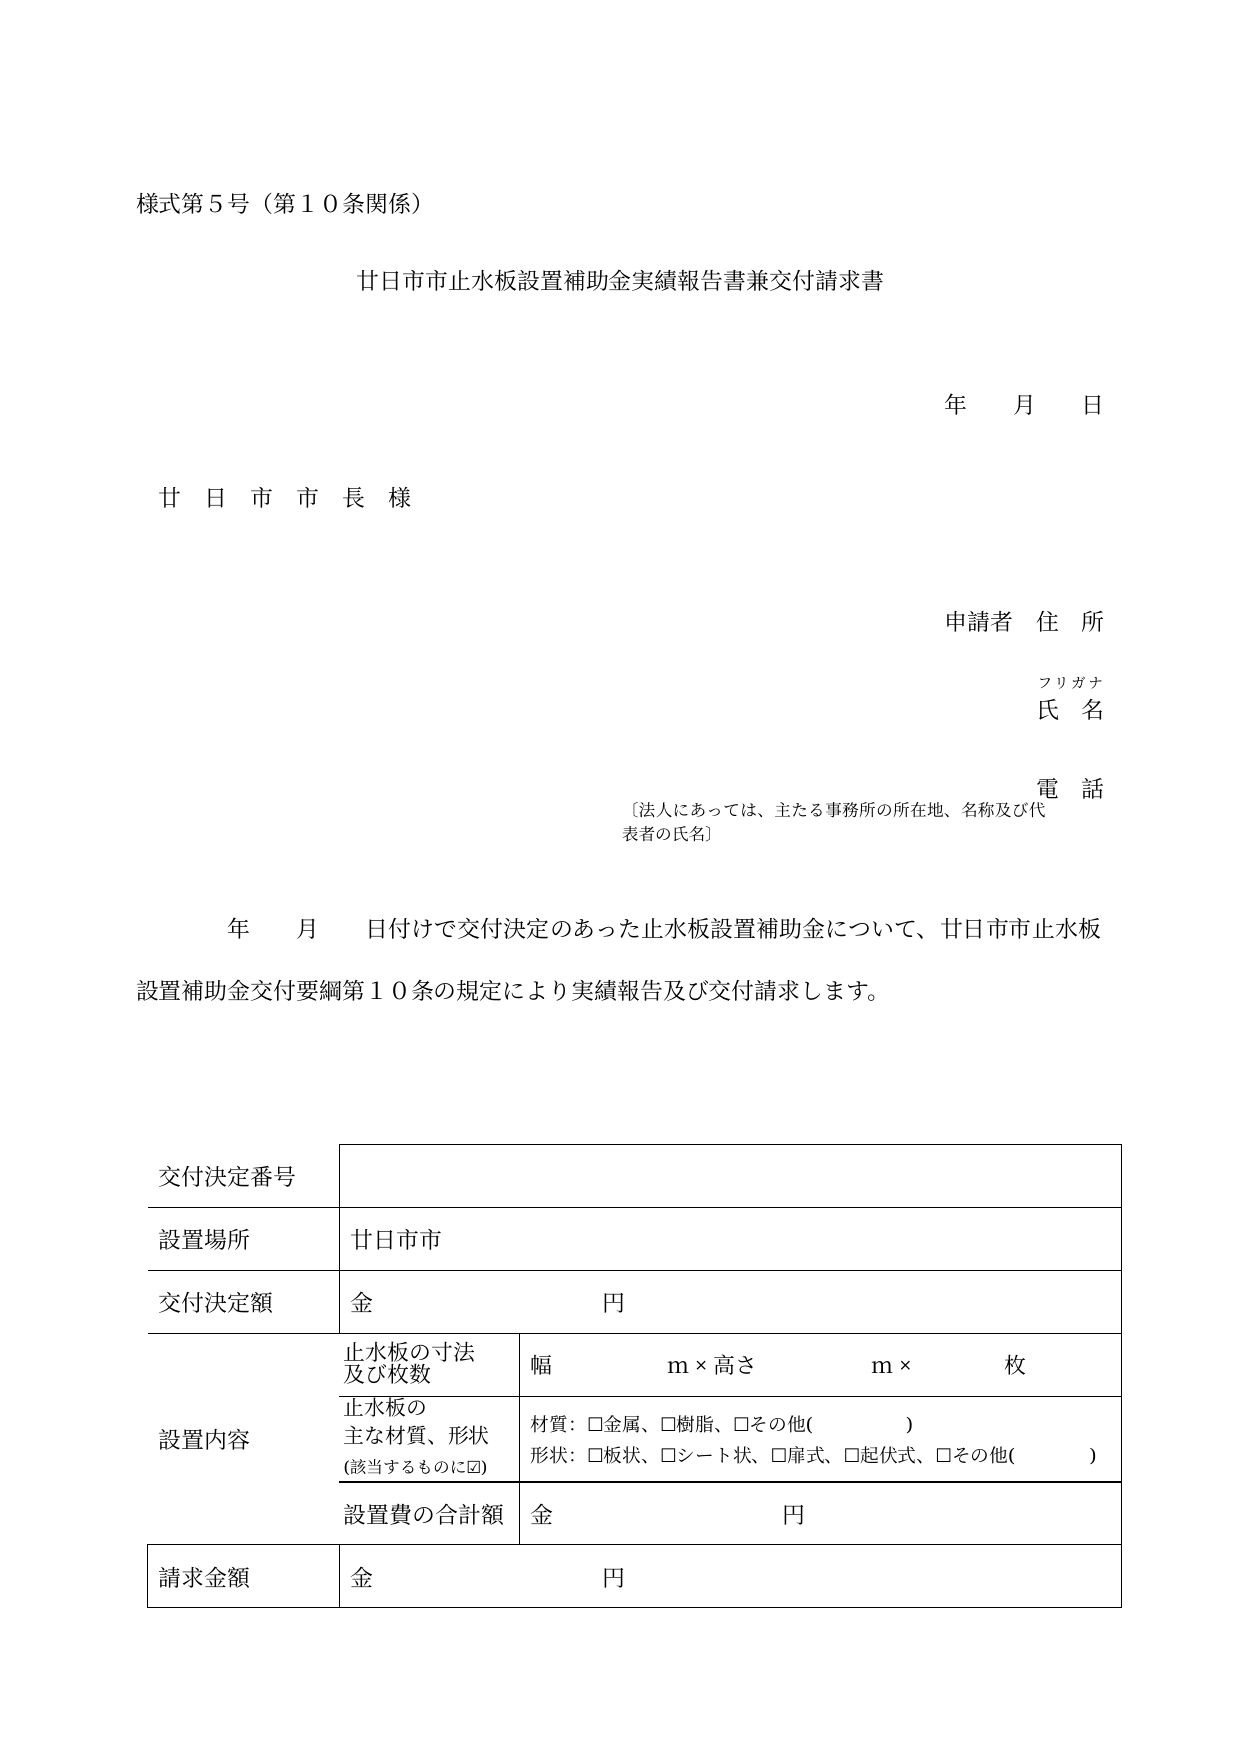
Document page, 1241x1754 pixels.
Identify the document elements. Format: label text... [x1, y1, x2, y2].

text 電 話 [136, 756, 1104, 818]
table_cell 止水板の寸法 及び枚数 [339, 1334, 519, 1396]
table_cell 金 円 [520, 1483, 1121, 1544]
table_cell 交付決定額 [147, 1270, 339, 1333]
text 様式第５号（第１０条関係） [136, 186, 1104, 219]
text 廿 日 市 市 長 様 [136, 465, 1104, 527]
table_cell 幅 ｍ × 高さ ｍ × 枚 [520, 1334, 1121, 1396]
table_cell 材質：金属、樹脂、その他( ) 形状：板状、シート状、扉式、起伏式、その他( ) [520, 1397, 1121, 1481]
table_cell 廿日市市 [340, 1208, 1121, 1270]
text 廿日市市止水板設置補助金実績報告書兼交付請求書 [136, 249, 1104, 311]
table_header 交付決定番号 [147, 1144, 339, 1207]
table_cell 金 円 [340, 1271, 1121, 1333]
text 申請者 住 所 [136, 589, 1104, 651]
table_cell 金 円 [340, 1545, 1121, 1607]
table_cell 止水板の 主な材質、形状 (該当するものに☑) [339, 1397, 519, 1481]
table_cell 設置内容 [147, 1333, 339, 1544]
table_cell 設置費の合計額 [339, 1483, 519, 1544]
table_cell 請求金額 [148, 1545, 339, 1607]
text 年 月 日 [136, 372, 1104, 434]
text 年 月 日付けで交付決定のあった止水板設置補助金について、廿日市市止水板設置補助金交付要綱第１０条の規定により実績報告及び交付請求します。 [136, 896, 1104, 1020]
table_header [340, 1145, 1121, 1207]
table_cell 設置場所 [147, 1207, 339, 1270]
